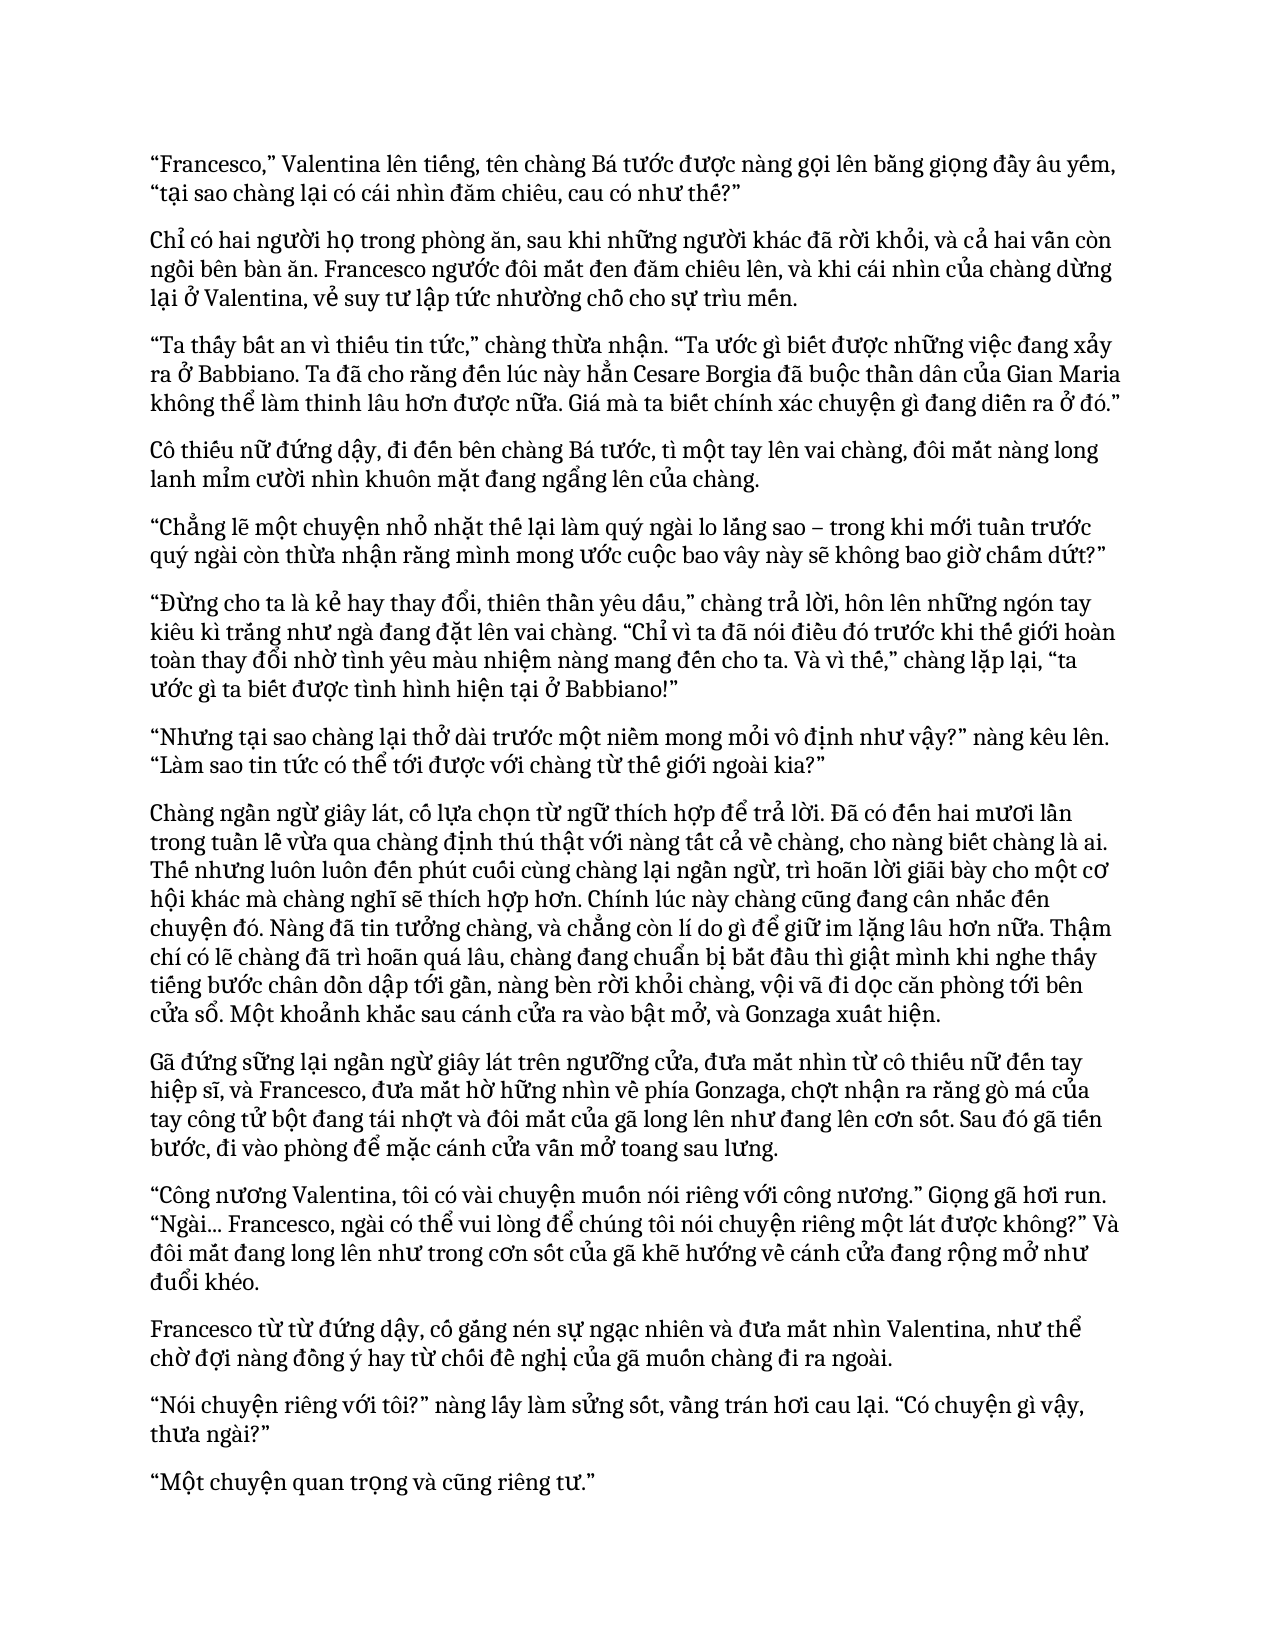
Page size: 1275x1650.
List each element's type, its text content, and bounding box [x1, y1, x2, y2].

text Francesco từ từ đứng dậy, cố gắng nén sự ngạc nhiên và đưa mắt nhìn Valentina, như thể chờ đợi nàng đồng ý hay từ chối đề nghị của gã muốn chàng đi ra ngoài. [150, 1315, 1125, 1372]
text Cô thiếu nữ đứng dậy, đi đến bên chàng Bá tước, tì một tay lên vai chàng, đôi mắt nàng long lanh mỉm cười nhìn khuôn mặt đang ngẩng lên của chàng. [150, 436, 1125, 494]
text “Nói chuyện riêng với tôi?” nàng lấy làm sửng sốt, vầng trán hơi cau lại. “Có chuyện gì vậy, thưa ngài?” [150, 1391, 1125, 1449]
text “Nhưng tại sao chàng lại thở dài trước một niềm mong mỏi vô định như vậy?” nàng kêu lên. “Làm sao tin tức có thể tới được với chàng từ thế giới ngoài kia?” [150, 722, 1125, 780]
text “Một chuyện quan trọng và cũng riêng tư.” [150, 1467, 1125, 1496]
text “Đừng cho ta là kẻ hay thay đổi, thiên thần yêu dấu,” chàng trả lời, hôn lên những ngón tay kiêu kì trắng như ngà đang đặt lên vai chàng. “Chỉ vì ta đã nói điều đó trước khi thế giới hoàn toàn thay đổi nhờ tình yêu màu nhiệm nàng mang đến cho ta. Và vì thế,” chàng lặp lại, “ta ước gì ta biết được tình hình hiện tại ở Babbiano!” [150, 589, 1125, 704]
text “Công nương Valentina, tôi có vài chuyện muốn nói riêng với công nương.” Giọng gã hơi run. “Ngài... Francesco, ngài có thể vui lòng để chúng tôi nói chuyện riêng một lát được không?” Và đôi mắt đang long lên như trong cơn sốt của gã khẽ hướng về cánh cửa đang rộng mở như đuổi khéo. [150, 1181, 1125, 1296]
text Chàng ngần ngừ giây lát, cố lựa chọn từ ngữ thích hợp để trả lời. Đã có đến hai mươi lần trong tuần lễ vừa qua chàng định thú thật với nàng tất cả về chàng, cho nàng biết chàng là ai. Thế nhưng luôn luôn đến phút cuối cùng chàng lại ngần ngừ, trì hoãn lời giãi bày cho một cơ hội khác mà chàng nghĩ sẽ thích hợp hơn. Chính lúc này chàng cũng đang cân nhắc đến chuyện đó. Nàng đã tin tưởng chàng, và chẳng còn lí do gì để giữ im lặng lâu hơn nữa. Thậm chí có lẽ chàng đã trì hoãn quá lâu, chàng đang chuẩn bị bắt đầu thì giật mình khi nghe thấy tiếng bước chân dồn dập tới gần, nàng bèn rời khỏi chàng, vội vã đi dọc căn phòng tới bên cửa sổ. Một khoảnh khắc sau cánh cửa ra vào bật mở, và Gonzaga xuất hiện. [150, 799, 1125, 1029]
text “Chẳng lẽ một chuyện nhỏ nhặt thế lại làm quý ngài lo lắng sao – trong khi mới tuần trước quý ngài còn thừa nhận rằng mình mong ước cuộc bao vây này sẽ không bao giờ chấm dứt?” [150, 512, 1125, 570]
text Chỉ có hai người họ trong phòng ăn, sau khi những người khác đã rời khỏi, và cả hai vẫn còn ngồi bên bàn ăn. Francesco ngước đôi mắt đen đăm chiêu lên, và khi cái nhìn của chàng dừng lại ở Valentina, vẻ suy tư lập tức nhường chỗ cho sự trìu mến. [150, 226, 1125, 312]
text “Ta thấy bất an vì thiếu tin tức,” chàng thừa nhận. “Ta ước gì biết được những việc đang xảy ra ở Babbiano. Ta đã cho rằng đến lúc này hẳn Cesare Borgia đã buộc thần dân của Gian Maria không thể làm thinh lâu hơn được nữa. Giá mà ta biết chính xác chuyện gì đang diễn ra ở đó.” [150, 331, 1125, 417]
text Gã đứng sững lại ngần ngừ giây lát trên ngưỡng cửa, đưa mắt nhìn từ cô thiếu nữ đến tay hiệp sĩ, và Francesco, đưa mắt hờ hững nhìn về phía Gonzaga, chợt nhận ra rằng gò má của tay công tử bột đang tái nhợt và đôi mắt của gã long lên như đang lên cơn sốt. Sau đó gã tiến bước, đi vào phòng để mặc cánh cửa vẫn mở toang sau lưng. [150, 1047, 1125, 1162]
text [150, 150, 1125, 207]
